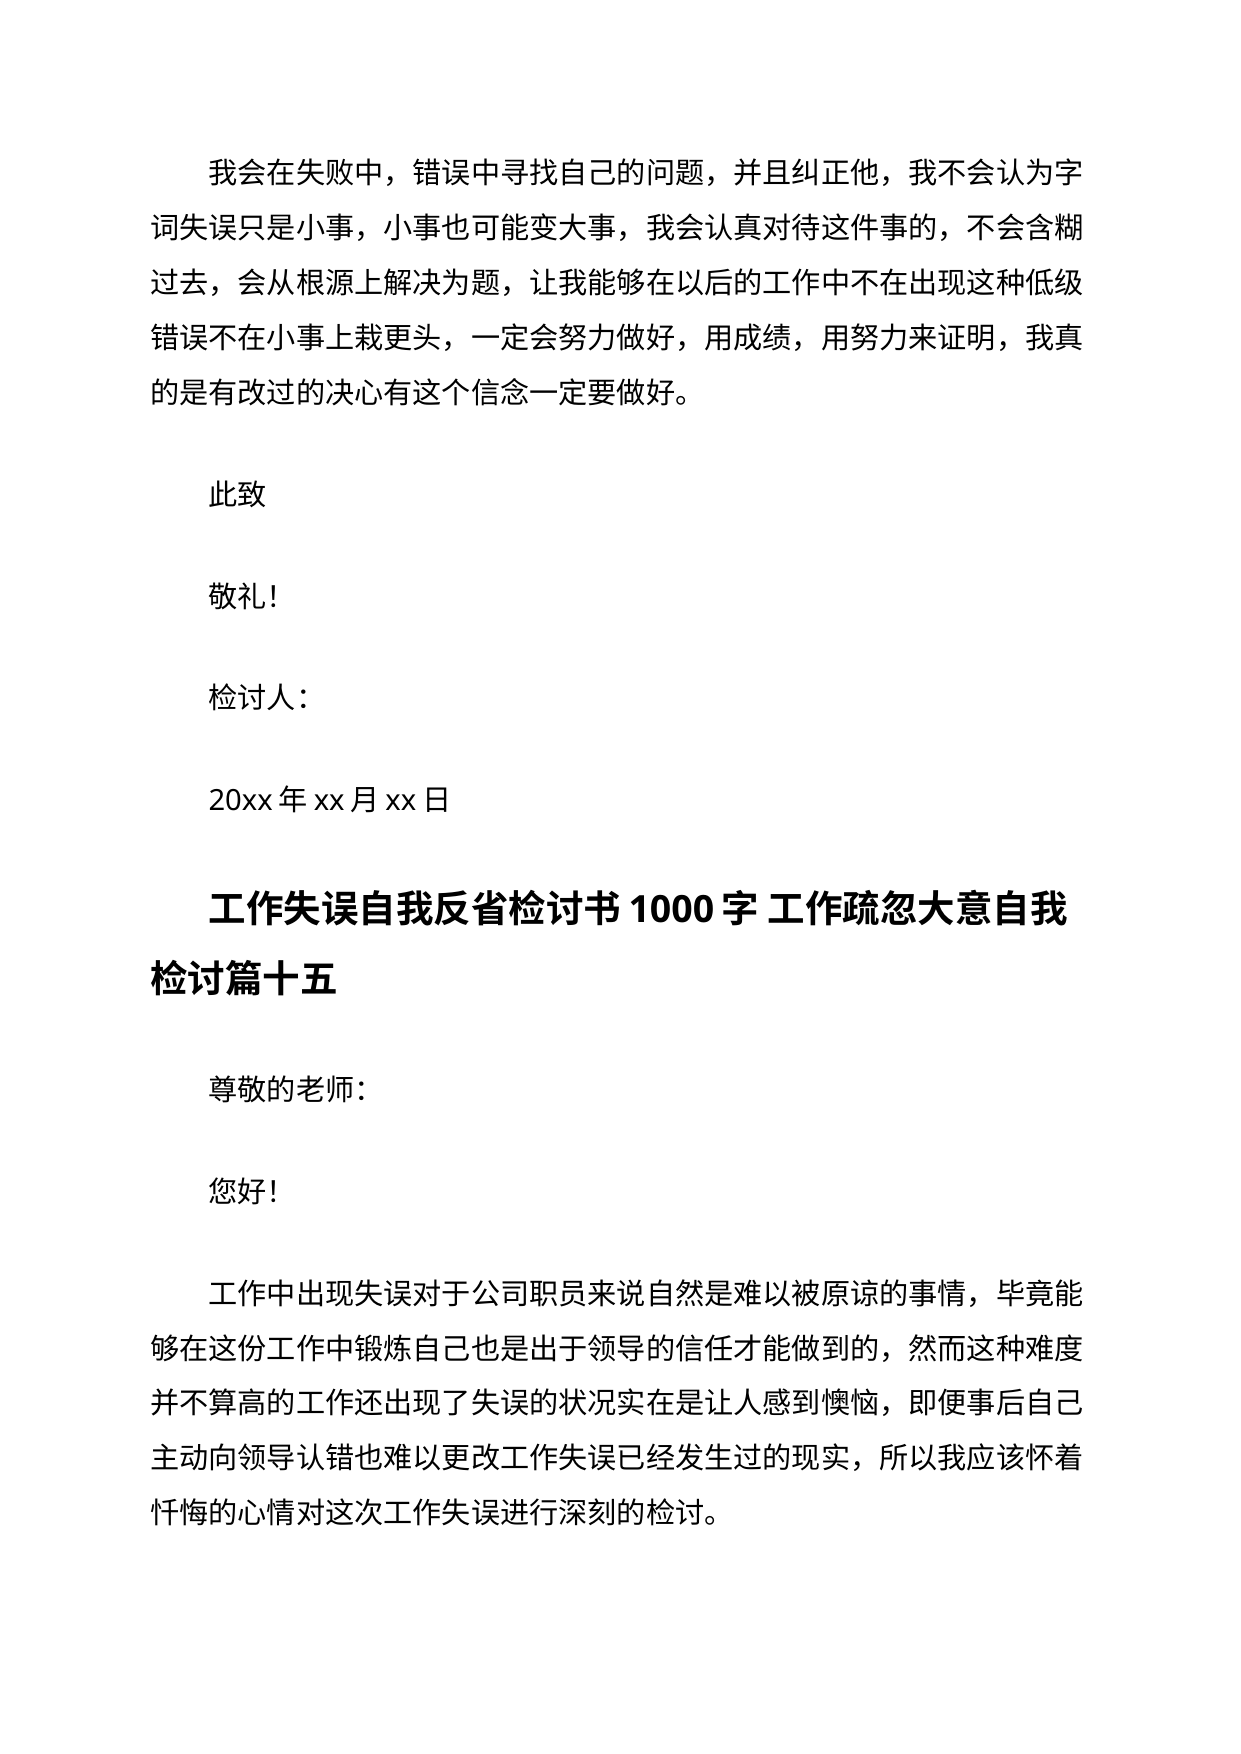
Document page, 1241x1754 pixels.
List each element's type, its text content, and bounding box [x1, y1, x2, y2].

text 工作中出现失误对于公司职员来说自然是难以被原谅的事情，毕竟能够在这份工作中锻炼自己也是出于领导的信任才能做到的，然而这种难度并不算高的工作还出现了失误的状况实在是让人感到懊恼，即便事后自己主动向领导认错也难以更改工作失误已经发生过的现实，所以我应该怀着忏悔的心情对这次工作失误进行深刻的检讨。 [150, 1270, 1090, 1532]
text 尊敬的老师： [150, 1067, 1090, 1109]
text 您好！ [150, 1168, 1090, 1211]
text 我会在失败中，错误中寻找自己的问题，并且纠正他，我不会认为字词失误只是小事，小事也可能变大事，我会认真对待这件事的，不会含糊过去，会从根源上解决为题，让我能够在以后的工作中不在出现这种低级错误不在小事上栽更头，一定会努力做好，用成绩，用努力来证明，我真的是有改过的决心有这个信念一定要做好。 [150, 150, 1090, 412]
text 检讨人： [150, 675, 1090, 717]
text 敬礼！ [150, 573, 1090, 615]
text 此致 [150, 471, 1090, 514]
text 20xx年xx月xx日 [150, 777, 1090, 819]
text 工作失误自我反省检讨书1000字 工作疏忽大意自我检讨篇十五 [150, 879, 1090, 1004]
